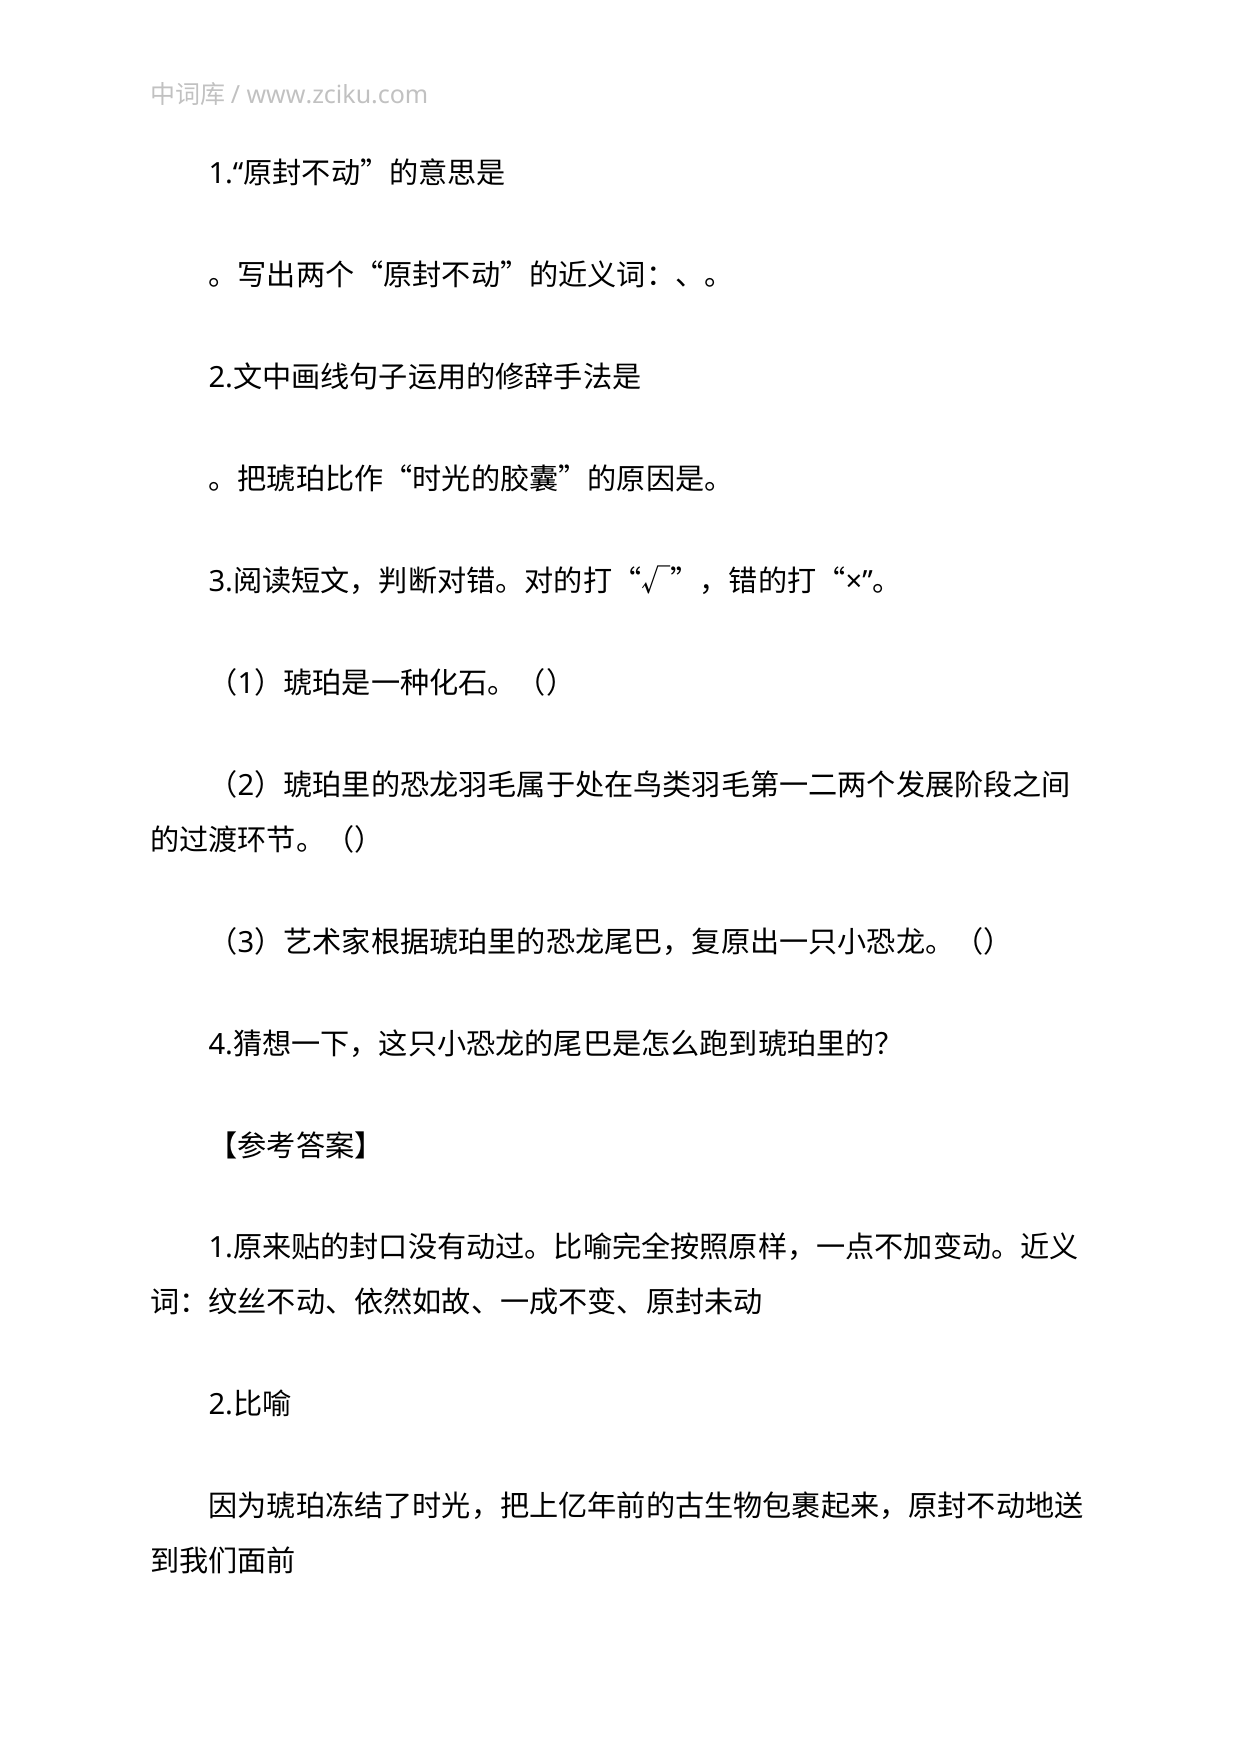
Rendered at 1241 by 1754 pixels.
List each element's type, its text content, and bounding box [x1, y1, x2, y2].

text 2.文中画线句子运用的修辞手法是 [150, 354, 1090, 396]
text 。把琥珀比作“时光的胶囊”的原因是。 [150, 456, 1090, 498]
text （1）琥珀是一种化石。（） [150, 659, 1090, 702]
text 1.原来贴的封口没有动过。比喻完全按照原样，一点不加变动。近义词：纹丝不动、依然如故、一成不变、原封未动 [150, 1224, 1090, 1321]
text 【参考答案】 [150, 1122, 1090, 1164]
text 1.“原封不动”的意思是 [150, 150, 1090, 192]
text 。写出两个“原封不动”的近义词：、。 [150, 252, 1090, 294]
text 因为琥珀冻结了时光，把上亿年前的古生物包裹起来，原封不动地送到我们面前 [150, 1483, 1090, 1580]
text （3）艺术家根据琥珀里的恐龙尾巴，复原出一只小恐龙。（） [150, 918, 1090, 961]
text 4.猜想一下，这只小恐龙的尾巴是怎么跑到琥珀里的？ [150, 1020, 1090, 1063]
text 2.比喻 [150, 1381, 1090, 1423]
text （2）琥珀里的恐龙羽毛属于处在鸟类羽毛第一二两个发展阶段之间的过渡环节。（） [150, 761, 1090, 859]
text 3.阅读短文，判断对错。对的打“√”，错的打“×”。 [150, 557, 1090, 600]
